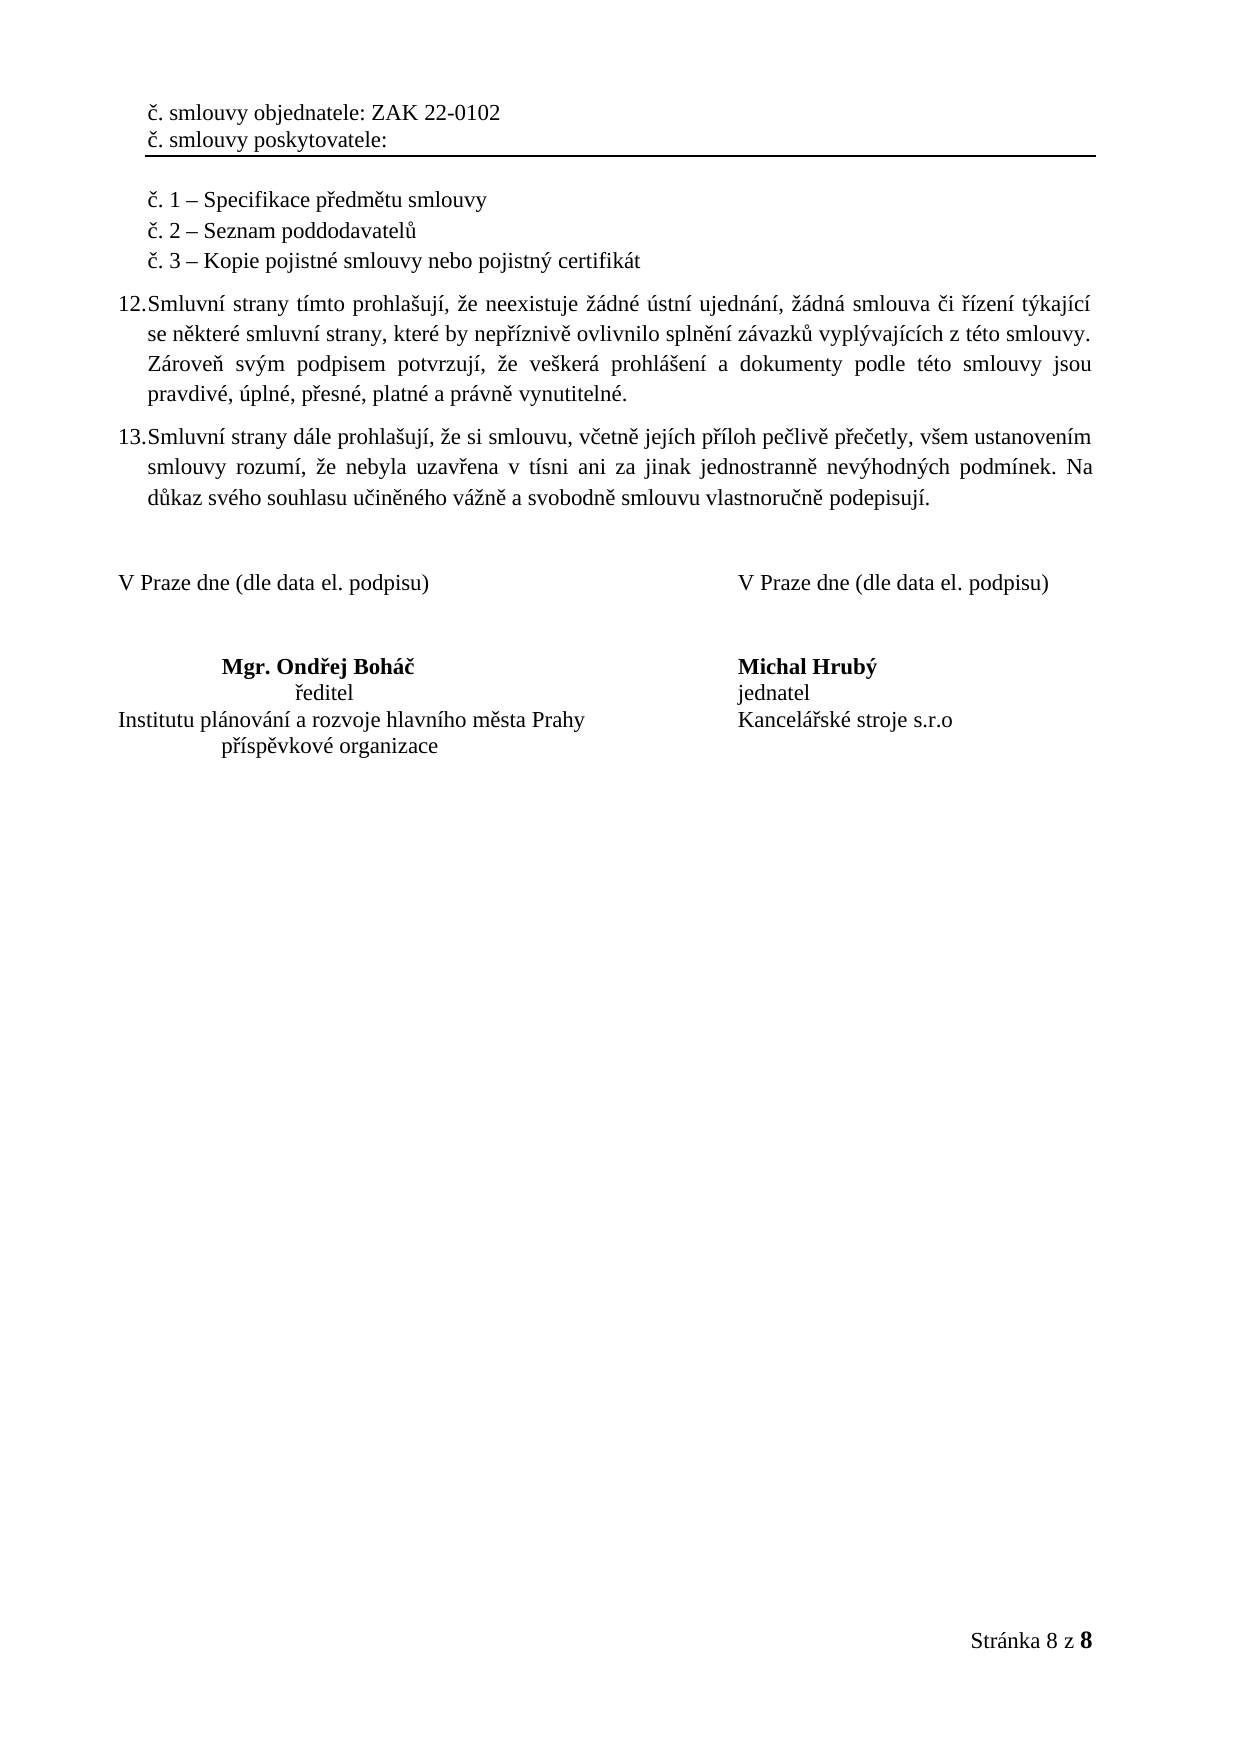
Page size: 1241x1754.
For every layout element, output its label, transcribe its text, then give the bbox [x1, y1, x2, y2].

text V Praze dne (dle data el. podpisu) V Praze dne (dle data el. podpisu) [118, 569, 1109, 596]
text č. 1 – Specifikace předmětu smlouvy č. 2 – Seznam poddodavatelů [147, 187, 489, 243]
subtitle Mgr. Ondřej Boháč Michal Hrubý [106, 654, 993, 680]
text ředitel jednatel [106, 680, 999, 706]
text Institutu plánování a rozvoje hlavního města Prahy Kancelářské stroje s.r.o příspěvkové organizace [118, 706, 953, 759]
list Smluvní strany dále prohlašují, že si smlouvu, včetně jejích příloh pečlivě přečetly, všem ustanovením smlouvy rozumí, že nebyla uzavřena v tísni ani za jinak jednostranně nevýhodných podmínek. Na důkaz svého souhlasu učiněného vážně a svobodně smlouvu vlastnoručně podepisují. [118, 423, 1093, 510]
text č. 3 – Kopie pojistné smlouvy nebo pojistný certifikát [147, 247, 1109, 273]
list Smluvní strany tímto prohlašují, že neexistuje žádné ústní ujednání, žádná smlouva či řízení týkající se některé smluvní strany, které by nepříznivě ovlivnilo splnění závazků vyplývajících z této smlouvy. Zároveň svým podpisem potvrzují, že veškerá prohlášení a dokumenty podle této smlouvy jsou pravdivé, úplné, přesné, platné a právně vynutitelné. [118, 290, 1093, 407]
